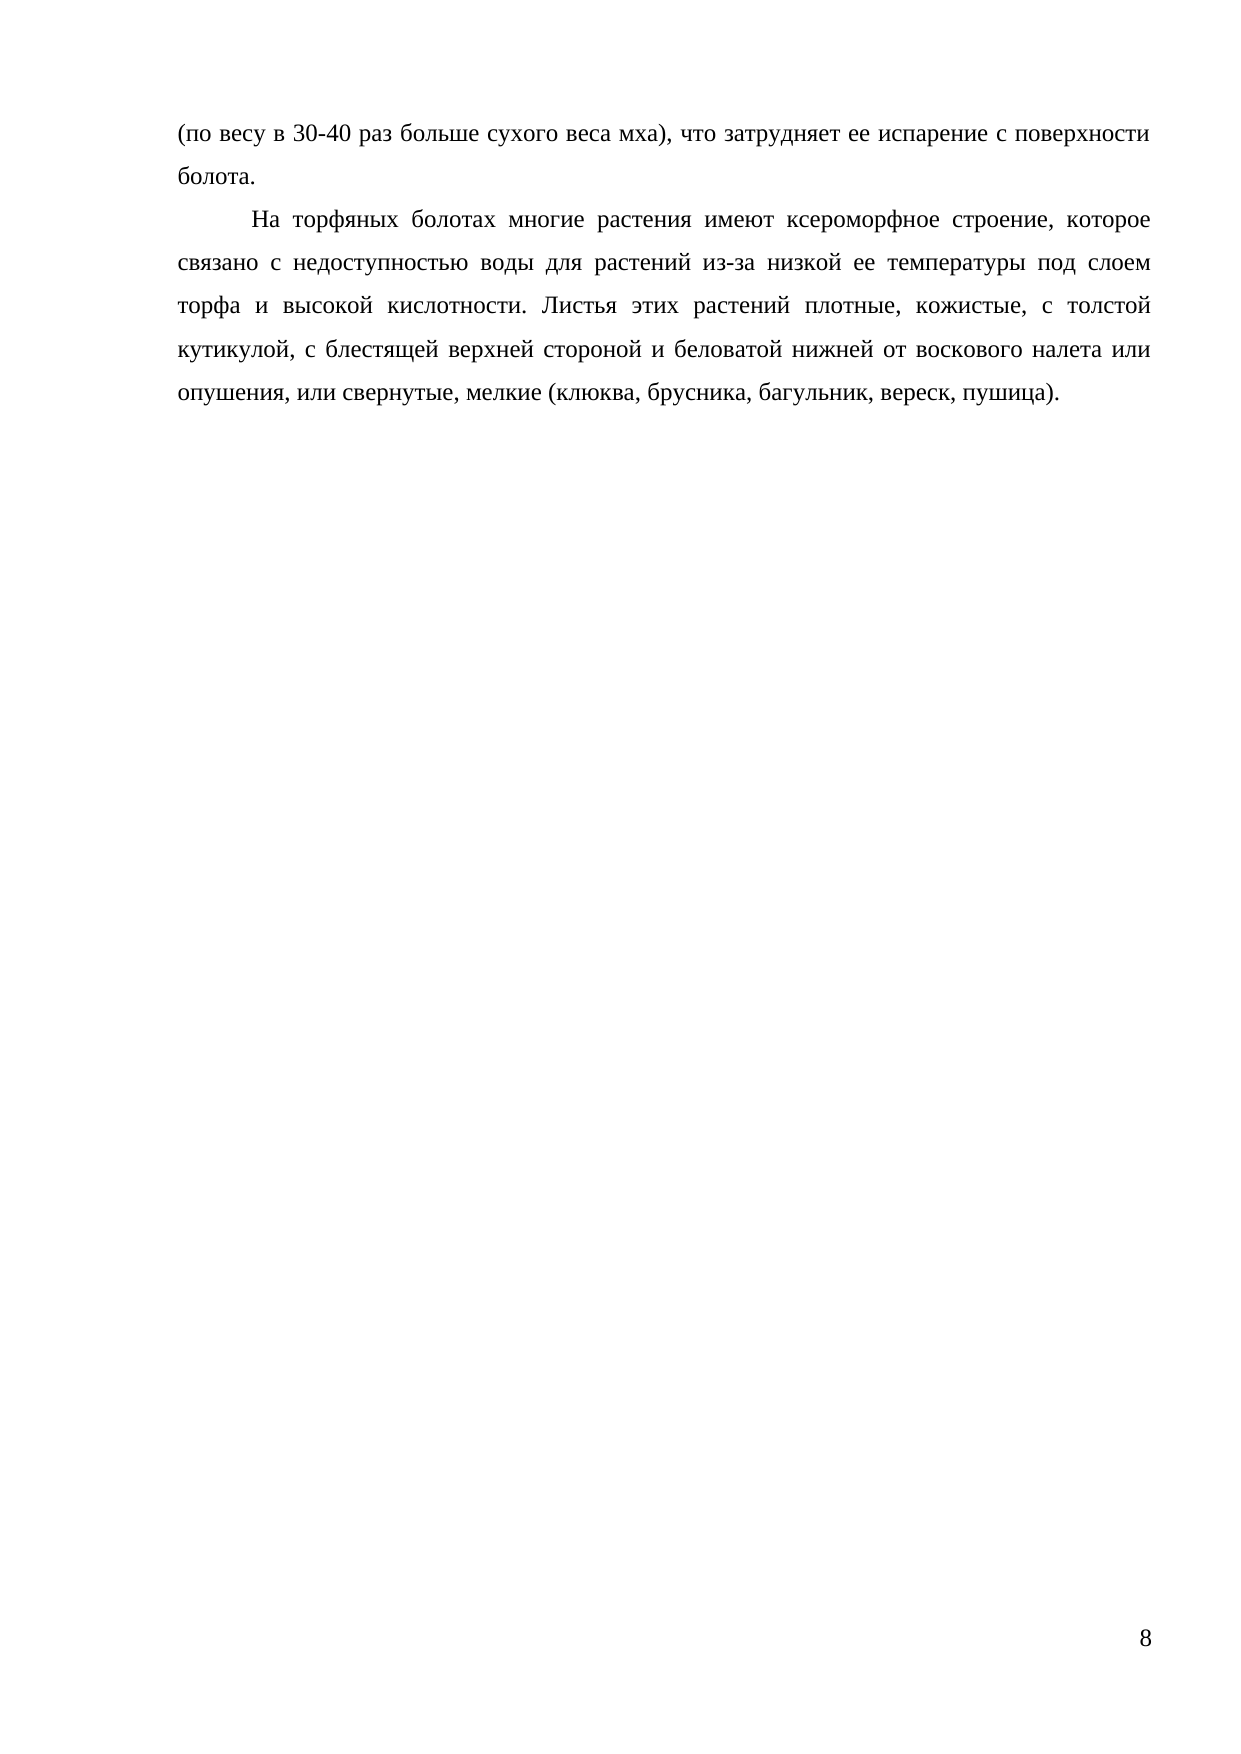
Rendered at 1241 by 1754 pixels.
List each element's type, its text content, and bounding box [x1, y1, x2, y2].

text На торфяных болотах многие растения имеют ксероморфное строение, которое связано с недоступностью воды для растений из-за низкой ее температуры под слоем торфа и высокой кислотности. Листья этих растений плотные, кожистые, с толстой кутикулой, с блестящей верхней стороной и беловатой нижней от воскового налета или опушения, или свернутые, мелкие (клюква, брусника, багульник, вереск, пушица). [177, 204, 1152, 406]
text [177, 118, 1152, 190]
